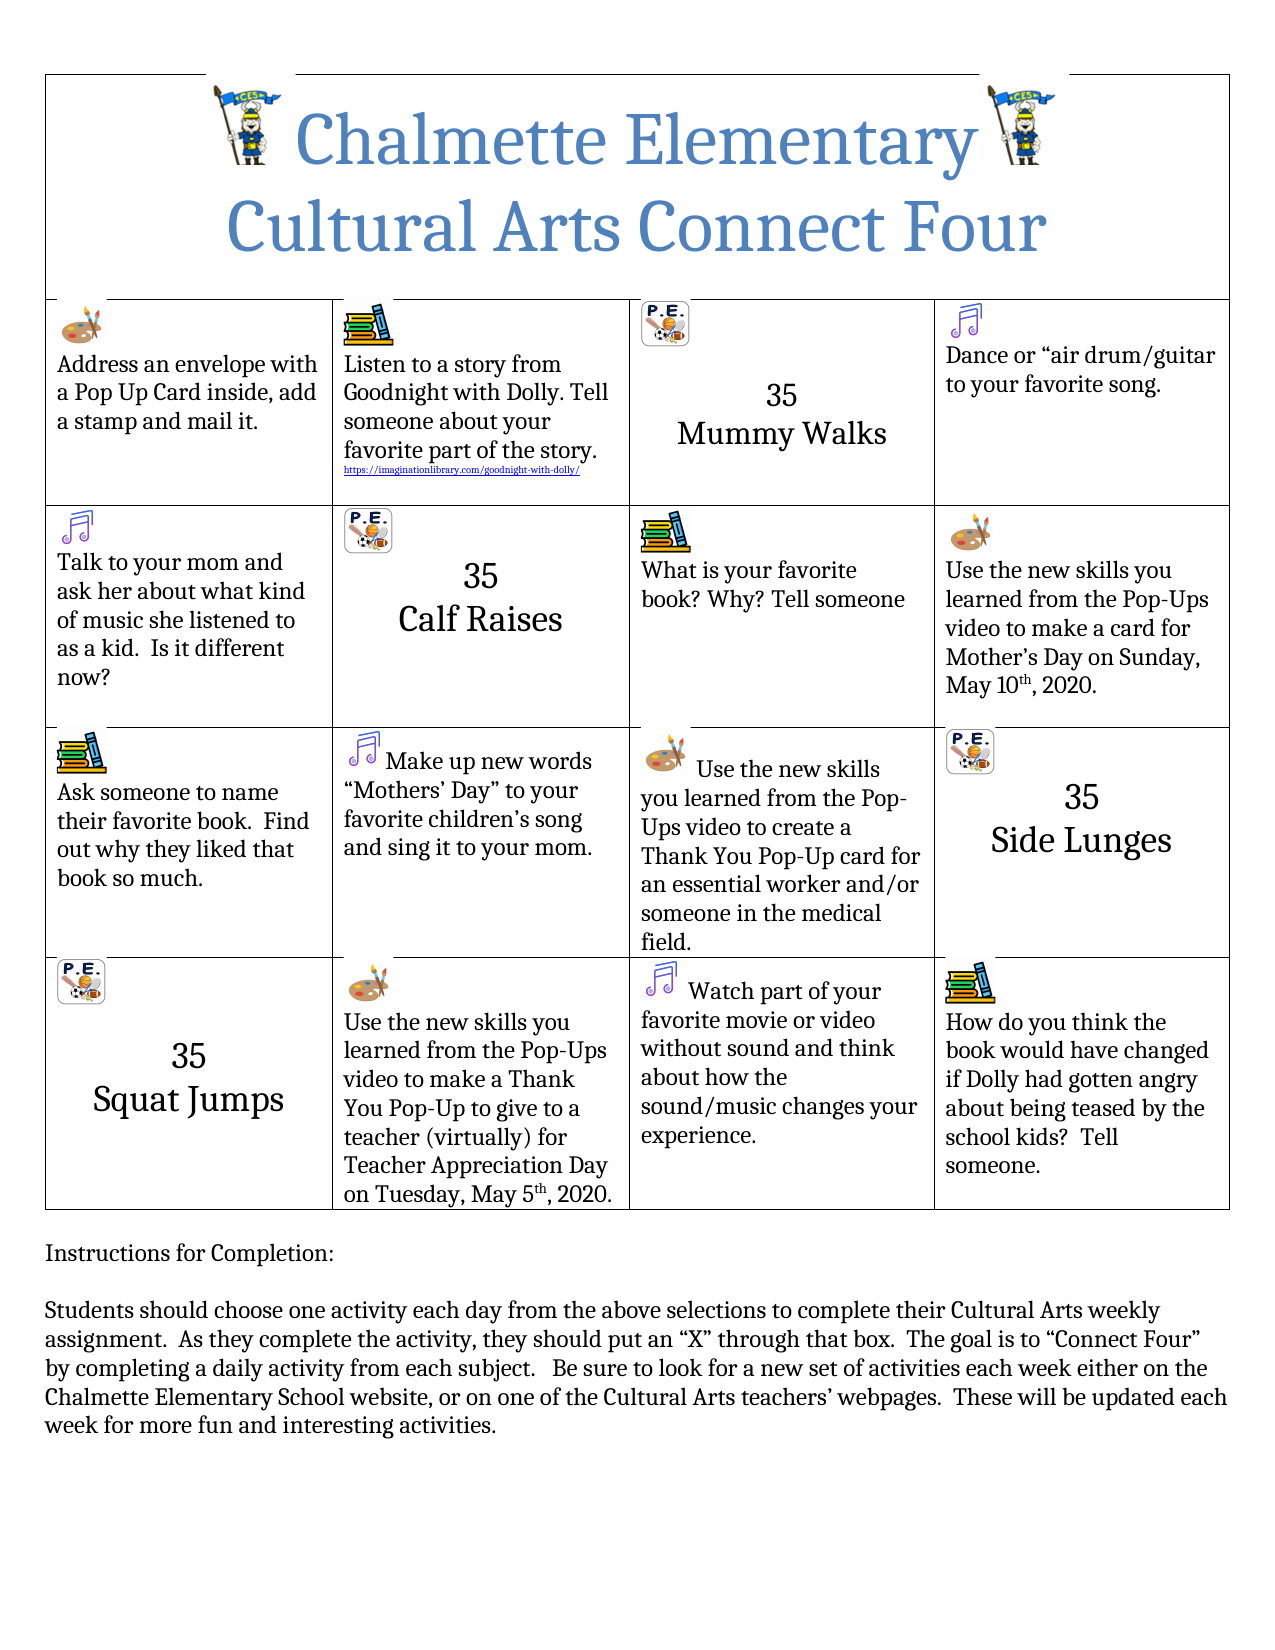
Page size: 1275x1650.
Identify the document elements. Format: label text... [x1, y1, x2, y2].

picture [640, 506, 691, 557]
picture [945, 299, 988, 342]
table_cell Listen to a story from Goodnight with Dolly. Tell someone about your favorite part of the story. https://imaginationlibrary.com/goodnight-with-dolly/ [333, 300, 629, 505]
table_cell 35 Squat Jumps [46, 958, 332, 1209]
table_cell Ask someone to name their favorite book. Find out why they liked that book so much. [46, 728, 332, 957]
picture [640, 957, 683, 1000]
picture [56, 506, 99, 548]
picture [640, 299, 691, 348]
table_cell What is your favorite book? Why? Tell someone [630, 506, 934, 727]
picture [945, 506, 996, 557]
text Instructions for Completion: [45, 1239, 1230, 1267]
picture [343, 727, 386, 770]
table_header Chalmette Elementary Cultural Arts Connect Four [46, 75, 1229, 298]
table_cell Make up new words “Mothers’ Day” to your favorite children’s song and sing it to your mom. [333, 728, 629, 957]
picture [945, 727, 996, 776]
table_cell Watch part of your favorite movie or video without sound and think about how the sound/music changes your experience. [630, 958, 934, 1209]
text Students should choose one activity each day from the above selections to complete their Cultural Arts weekly assignment. As they complete the activity, they should put an “X” through that box. The goal is to “Connect Four” by completing a daily activity from each subject. Be sure to look for a new set of activities each week either on the Chalmette Elementary School website, or on one of the Cultural Arts teachers’ webpages. These will be updated each week for more fun and interesting activities. [45, 1296, 1230, 1440]
table_cell Dance or “air drum/guitar to your favorite song. [935, 300, 1229, 505]
table_cell Address an envelope with a Pop Up Card inside, add a stamp and mail it. [46, 300, 332, 505]
picture [343, 957, 394, 1008]
table_cell 35 Side Lunges [935, 728, 1229, 957]
picture [343, 299, 394, 350]
table_cell How do you think the book would have changed if Dolly had gotten angry about being teased by the school kids? Tell someone. [935, 958, 1229, 1209]
picture [56, 727, 107, 778]
picture [979, 74, 1070, 165]
table_cell Use the new skills you learned from the Pop-Ups video to create a Thank You Pop-Up card for an essential worker and/or someone in the medical field. [630, 728, 934, 957]
picture [945, 957, 996, 1008]
picture [56, 957, 107, 1006]
table_cell Use the new skills you learned from the Pop-Ups video to make a card for Mother’s Day on Sunday, May 10th, 2020. [935, 506, 1229, 727]
picture [56, 299, 107, 350]
table_cell 35 Mummy Walks [630, 300, 934, 505]
picture [205, 74, 296, 165]
picture [640, 727, 691, 778]
table_cell Talk to your mom and ask her about what kind of music she listened to as a kid. Is it different now? [46, 506, 332, 727]
table_cell 35 Calf Raises [333, 506, 629, 727]
picture [343, 506, 394, 555]
table_cell Use the new skills you learned from the Pop-Ups video to make a Thank You Pop-Up to give to a teacher (virtually) for Teacher Appreciation Day on Tuesday, May 5th, 2020. [333, 958, 629, 1209]
